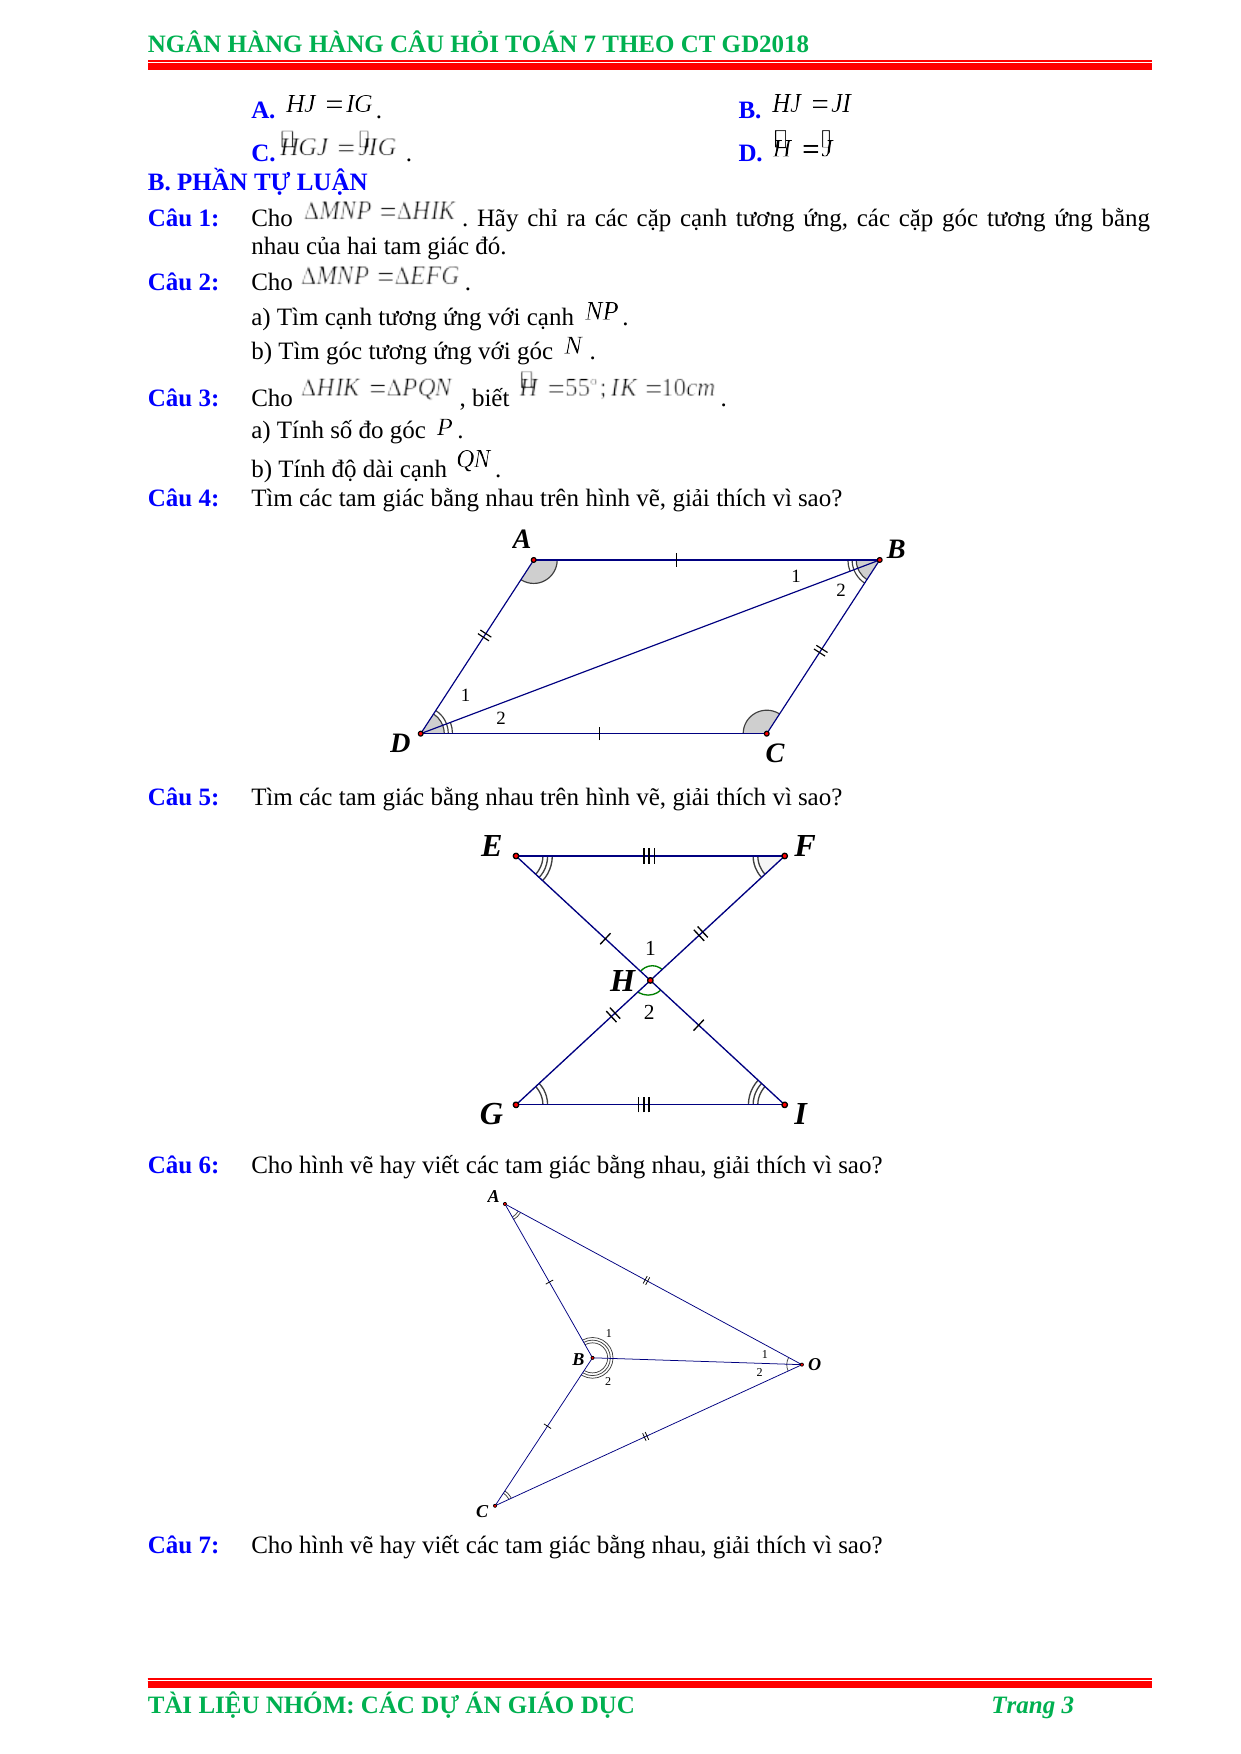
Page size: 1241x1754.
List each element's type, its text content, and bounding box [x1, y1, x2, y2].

text b) Tìm góc tương ứng với góc . [148, 331, 1152, 365]
text Câu 7: Cho hình vẽ hay viết các tam giác bằng nhau, giải thích vì sao? [148, 1530, 1152, 1559]
text Câu 2: Cho . [148, 260, 1152, 296]
text a) Tính số đo góc . [148, 412, 1152, 444]
text Câu 3: Cho , biết . [148, 365, 1152, 412]
text Câu 5: Tìm các tam giác bằng nhau trên hình vẽ, giải thích vì sao? [148, 782, 1152, 811]
text a) Tìm cạnh tương ứng với cạnh . [148, 296, 1152, 331]
text B. PHẦN TỰ LUẬN [148, 167, 1152, 196]
text b) Tính độ dài cạnh . [148, 444, 1152, 483]
text A. . B. [251, 89, 1152, 124]
text Câu 1: Cho . Hãy chỉ ra các cặp cạnh tương ứng, các cặp góc tương ứng bằng nhau của hai tam giác đó. [148, 196, 1152, 260]
text Câu 6: Cho hình vẽ hay viết các tam giác bằng nhau, giải thích vì sao? [148, 1150, 1152, 1179]
text Câu 4: Tìm các tam giác bằng nhau trên hình vẽ, giải thích vì sao? [148, 483, 1152, 512]
text C. . D. [251, 124, 1152, 167]
